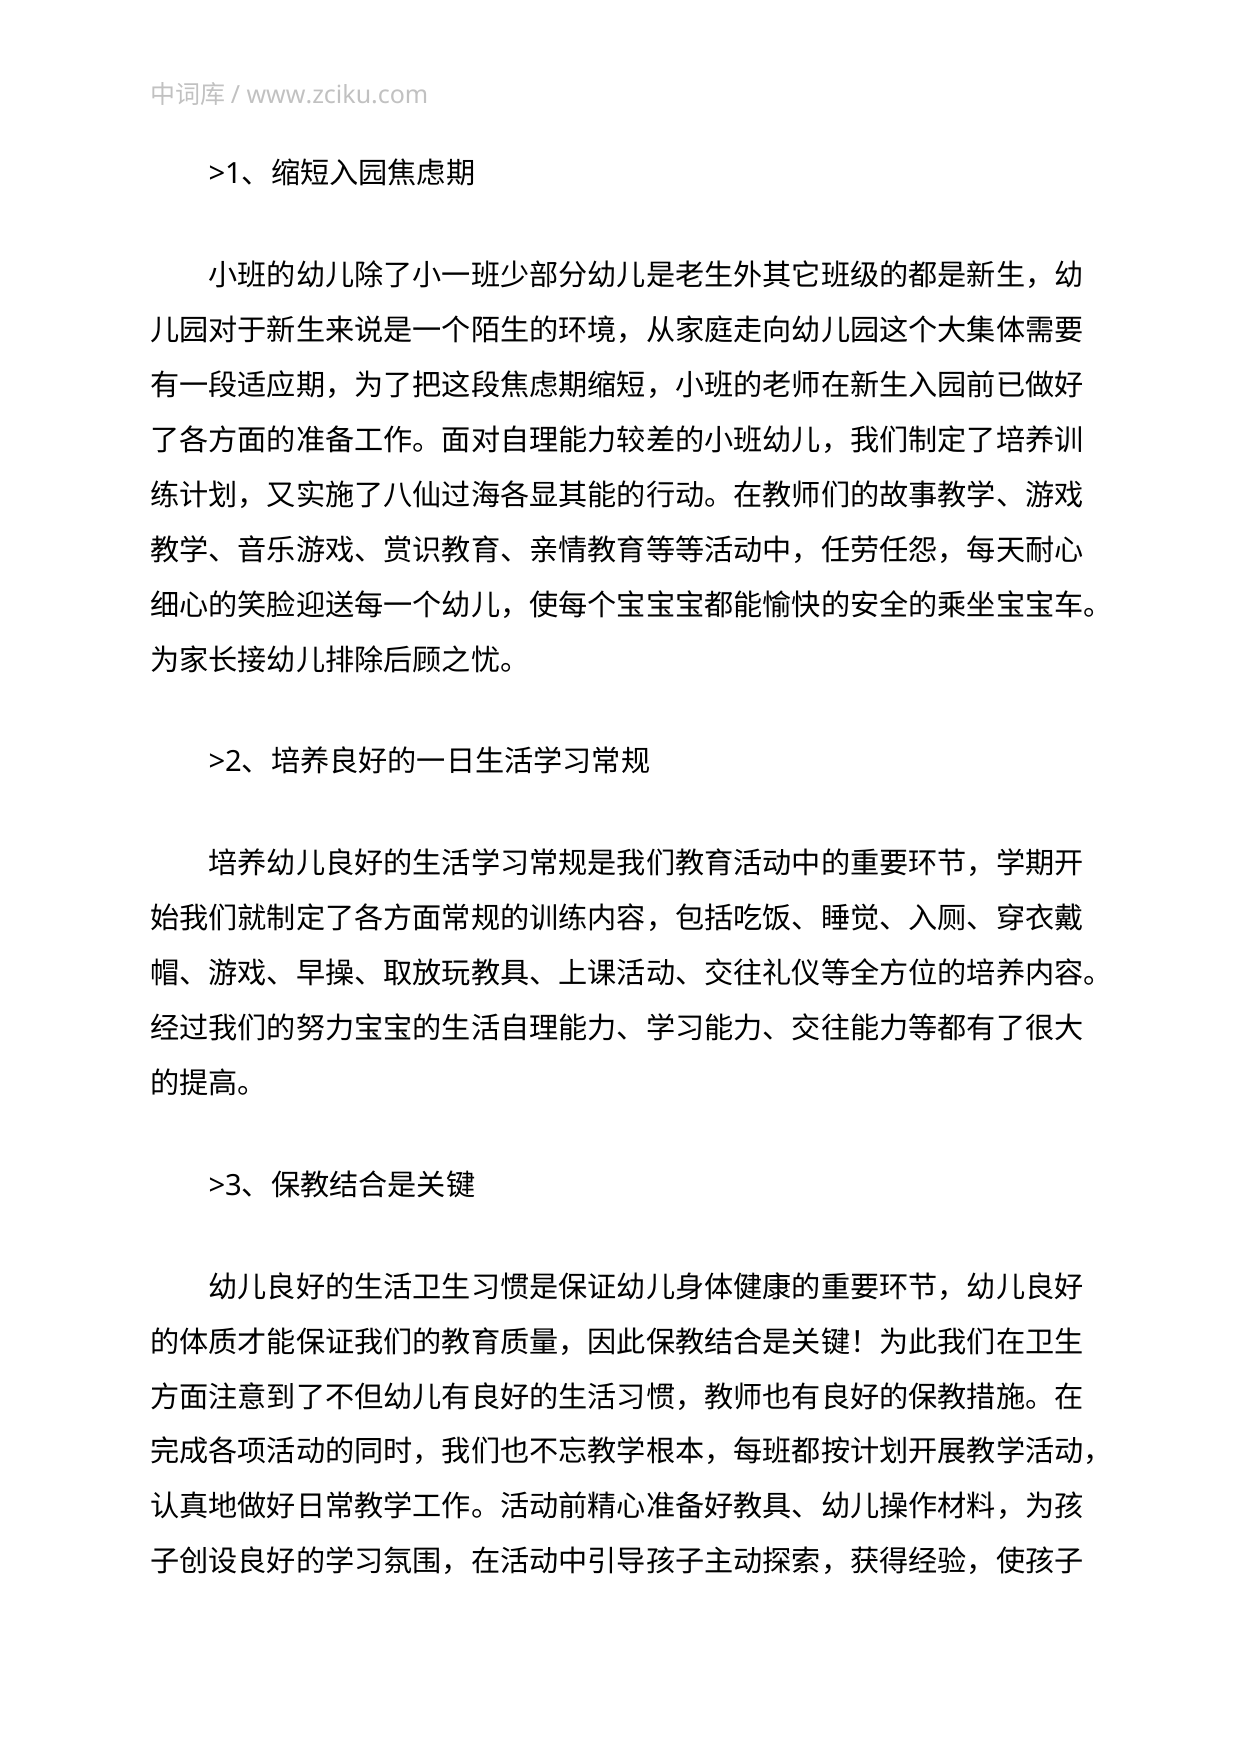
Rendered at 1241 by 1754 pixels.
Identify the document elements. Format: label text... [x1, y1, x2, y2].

text 培养幼儿良好的生活学习常规是我们教育活动中的重要环节，学期开始我们就制定了各方面常规的训练内容，包括吃饭、睡觉、入厕、穿衣戴帽、游戏、早操、取放玩教具、上课活动、交往礼仪等全方位的培养内容。经过我们的努力宝宝的生活自理能力、学习能力、交往能力等都有了很大的提高。 [150, 840, 1090, 1102]
text >1、缩短入园焦虑期 [150, 150, 1090, 192]
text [150, 1263, 1090, 1580]
text >3、保教结合是关键 [150, 1161, 1090, 1204]
text >2、培养良好的一日生活学习常规 [150, 738, 1090, 780]
text 小班的幼儿除了小一班少部分幼儿是老生外其它班级的都是新生，幼儿园对于新生来说是一个陌生的环境，从家庭走向幼儿园这个大集体需要有一段适应期，为了把这段焦虑期缩短，小班的老师在新生入园前已做好了各方面的准备工作。面对自理能力较差的小班幼儿，我们制定了培养训练计划，又实施了八仙过海各显其能的行动。在教师们的故事教学、游戏教学、音乐游戏、赏识教育、亲情教育等等活动中，任劳任怨，每天耐心细心的笑脸迎送每一个幼儿，使每个宝宝宝都能愉快的安全的乘坐宝宝车。为家长接幼儿排除后顾之忧。 [150, 252, 1090, 678]
